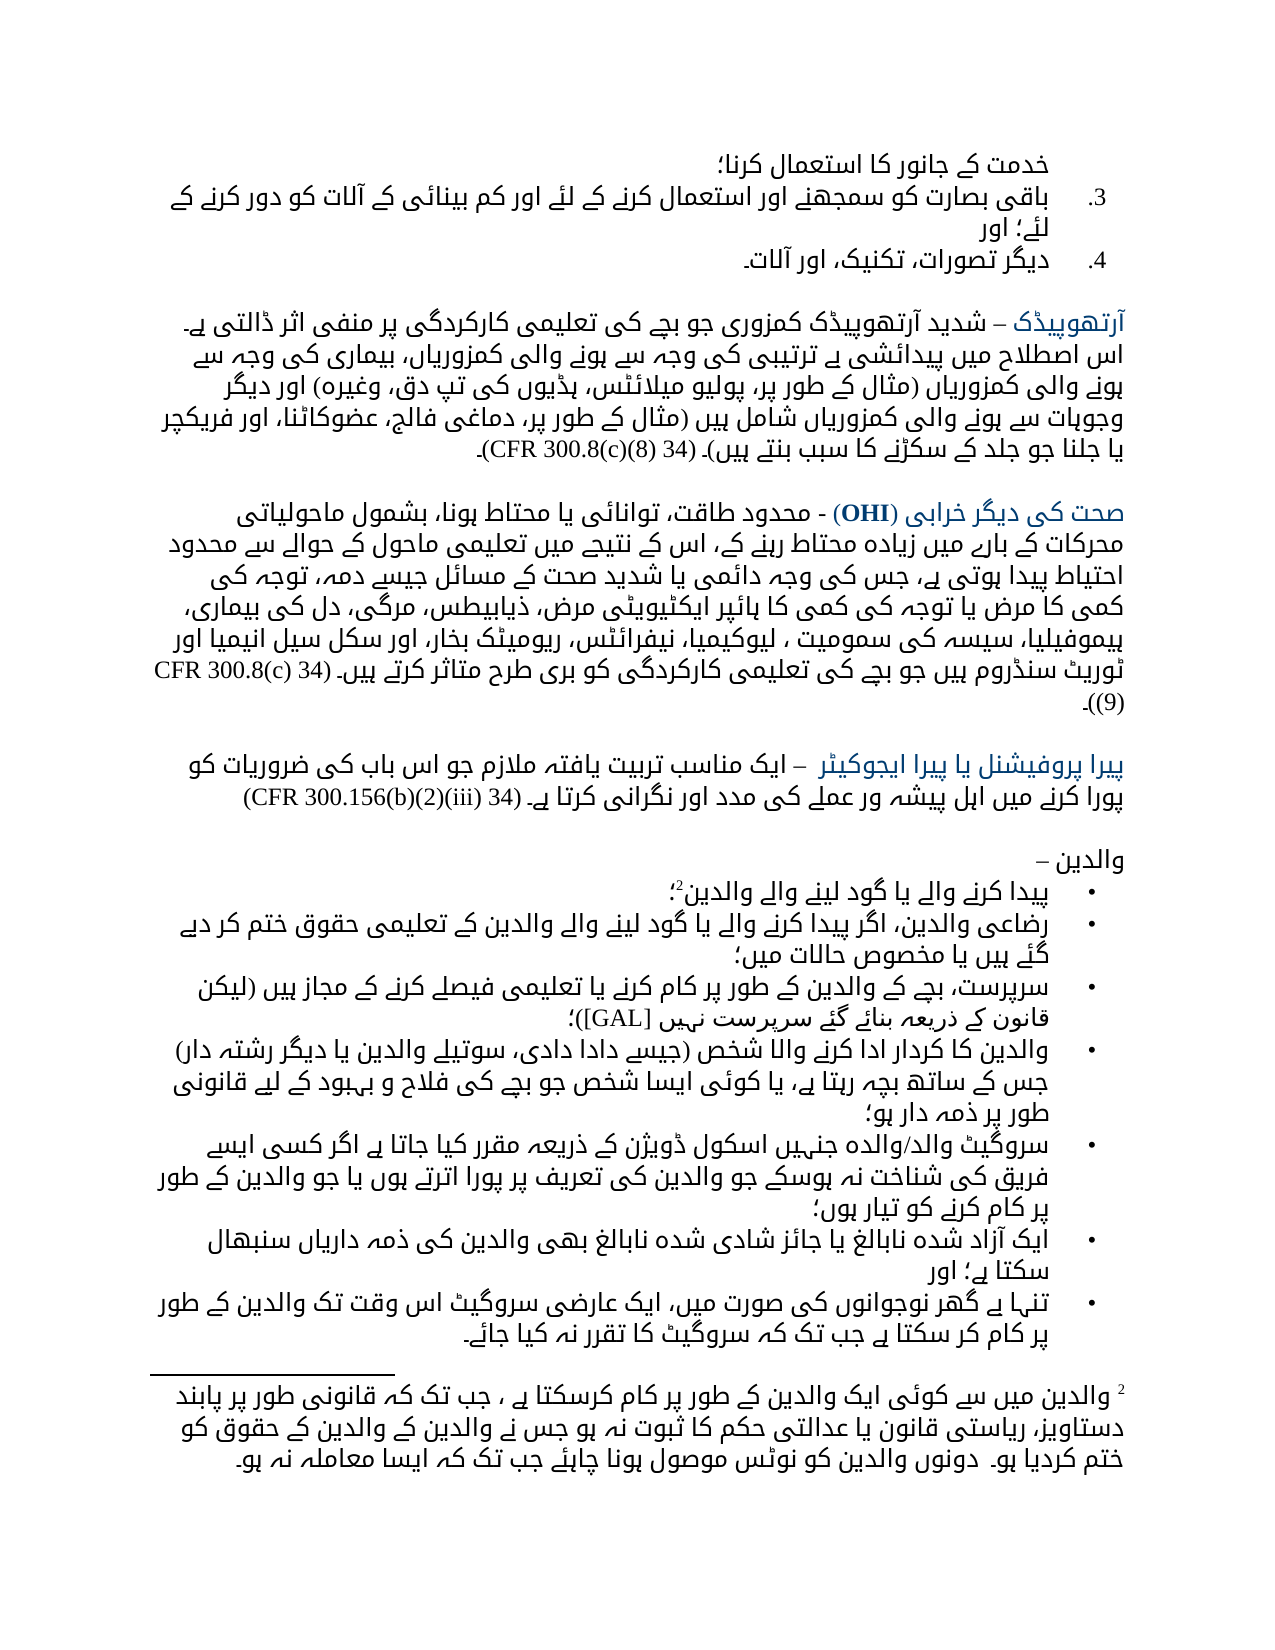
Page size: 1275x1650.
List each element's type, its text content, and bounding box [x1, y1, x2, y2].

list رضاعی والدین، اگر پیدا کرنے والے یا گود لینے والے والدین کے تعلیمی حقوق ختم کر دیے گئے ہیں یا مخصوص حالات میں؛ [150, 909, 1087, 969]
list ایک آزاد شدہ نابالغ یا جائز شادی شدہ نابالغ بھی والدین کی ذمہ داریاں سنبھال سکتا ہے؛ اور [150, 1225, 1087, 1285]
text صحت کی دیگر خرابی (OHI) - محدود طاقت، توانائی یا محتاط ہونا، بشمول ماحولیاتی محرکات کے بارے میں زیادہ محتاط رہنے کے، اس کے نتیجے میں تعلیمی ماحول کے حوالے سے محدود احتیاط پیدا ہوتی ہے، جس کی وجہ دائمی یا شدید صحت کے مسائل جیسے دمہ، توجہ کی کمی کا مرض یا توجہ کی کمی کا ہائپر ایکٹیویٹی مرض، ذیابیطس، مرگی، دل کی بیماری، ہیموفیلیا، سیسہ کی سمومیت ، لیوکیمیا، نیفرائٹس، ریومیٹک بخار، اور سکل سیل انیمیا اور ٹوریٹ سنڈروم ہیں جو بچے کی تعلیمی کارکردگی کو بری طرح متاثر کرتے ہیں۔ (34 CFR 300.8(c)(9))۔ [150, 498, 1125, 716]
list پیدا کرنے والے یا گود لینے والے والدین؛ [150, 877, 1087, 906]
list سروگیٹ والد/والدہ جنہیں اسکول ڈویژن کے ذریعہ مقرر کیا جاتا ہے اگر کسی ایسے فریق کی شناخت نہ ہوسکے جو والدین کی تعریف پر پورا اترتے ہوں یا جو والدین کے طور پر کام کرنے کو تیار ہوں؛ [150, 1130, 1087, 1222]
list سرپرست، بچے کے والدین کے طور پر کام کرنے یا تعلیمی فیصلے کرنے کے مجاز ہیں (لیکن قانون کے ذریعہ بنائے گئے سرپرست نہیں [GAL])؛ [150, 972, 1087, 1032]
list باقی بصارت کو سمجھنے اور استعمال کرنے کے لئے اور کم بینائی کے آلات کو دور کرنے کے لئے؛ اور [150, 182, 1087, 242]
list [150, 150, 1087, 179]
list والدین کا کردار ادا کرنے والا شخص (جیسے دادا دادی، سوتیلے والدین یا دیگر رشتہ دار) جس کے ساتھ بچہ رہتا ہے، یا کوئی ایسا شخص جو بچے کی فلاح و بہبود کے لیے قانونی طور پر ذمہ دار ہو؛ [150, 1035, 1087, 1127]
list تنہا بے گھر نوجوانوں کی صورت میں، ایک عارضی سروگیٹ اس وقت تک والدین کے طور پر کام کر سکتا ہے جب تک کہ سروگیٹ کا تقرر نہ کیا جائے۔ [150, 1288, 1087, 1348]
text پیرا پروفیشنل یا پیرا ایجوکیٹر – ایک مناسب تربیت یافتہ ملازم جو اس باب کی ضروریات کو پورا کرنے میں اہل پیشہ ور عملے کی مدد اور نگرانی کرتا ہے۔ (34 CFR 300.156(b)(2)(iii)) [150, 751, 1125, 811]
text آرتھوپیڈک – شدید آرتھوپیڈک کمزوری جو بچے کی تعلیمی کارکردگی پر منفی اثر ڈالتی ہے۔ اس اصطلاح میں پیدائشی بے ترتیبی کی وجہ سے ہونے والی کمزوریاں، بیماری کی وجہ سے ہونے والی کمزوریاں (مثال کے طور پر، پولیو میلائٹس، ہڈیوں کی تپ دق، وغیرہ) اور دیگر وجوہات سے ہونے والی کمزوریاں شامل ہیں (مثال کے طور پر، دماغی فالج، عضوکاٹنا، اور فریکچر یا جلنا جو جلد کے سکڑنے کا سبب بنتے ہیں)۔ (34 CFR 300.8(c)(8))۔ [150, 308, 1125, 463]
list دیگر تصورات، تکنیک، اور آلات۔ [150, 245, 1087, 274]
text والدین – [150, 845, 1125, 874]
